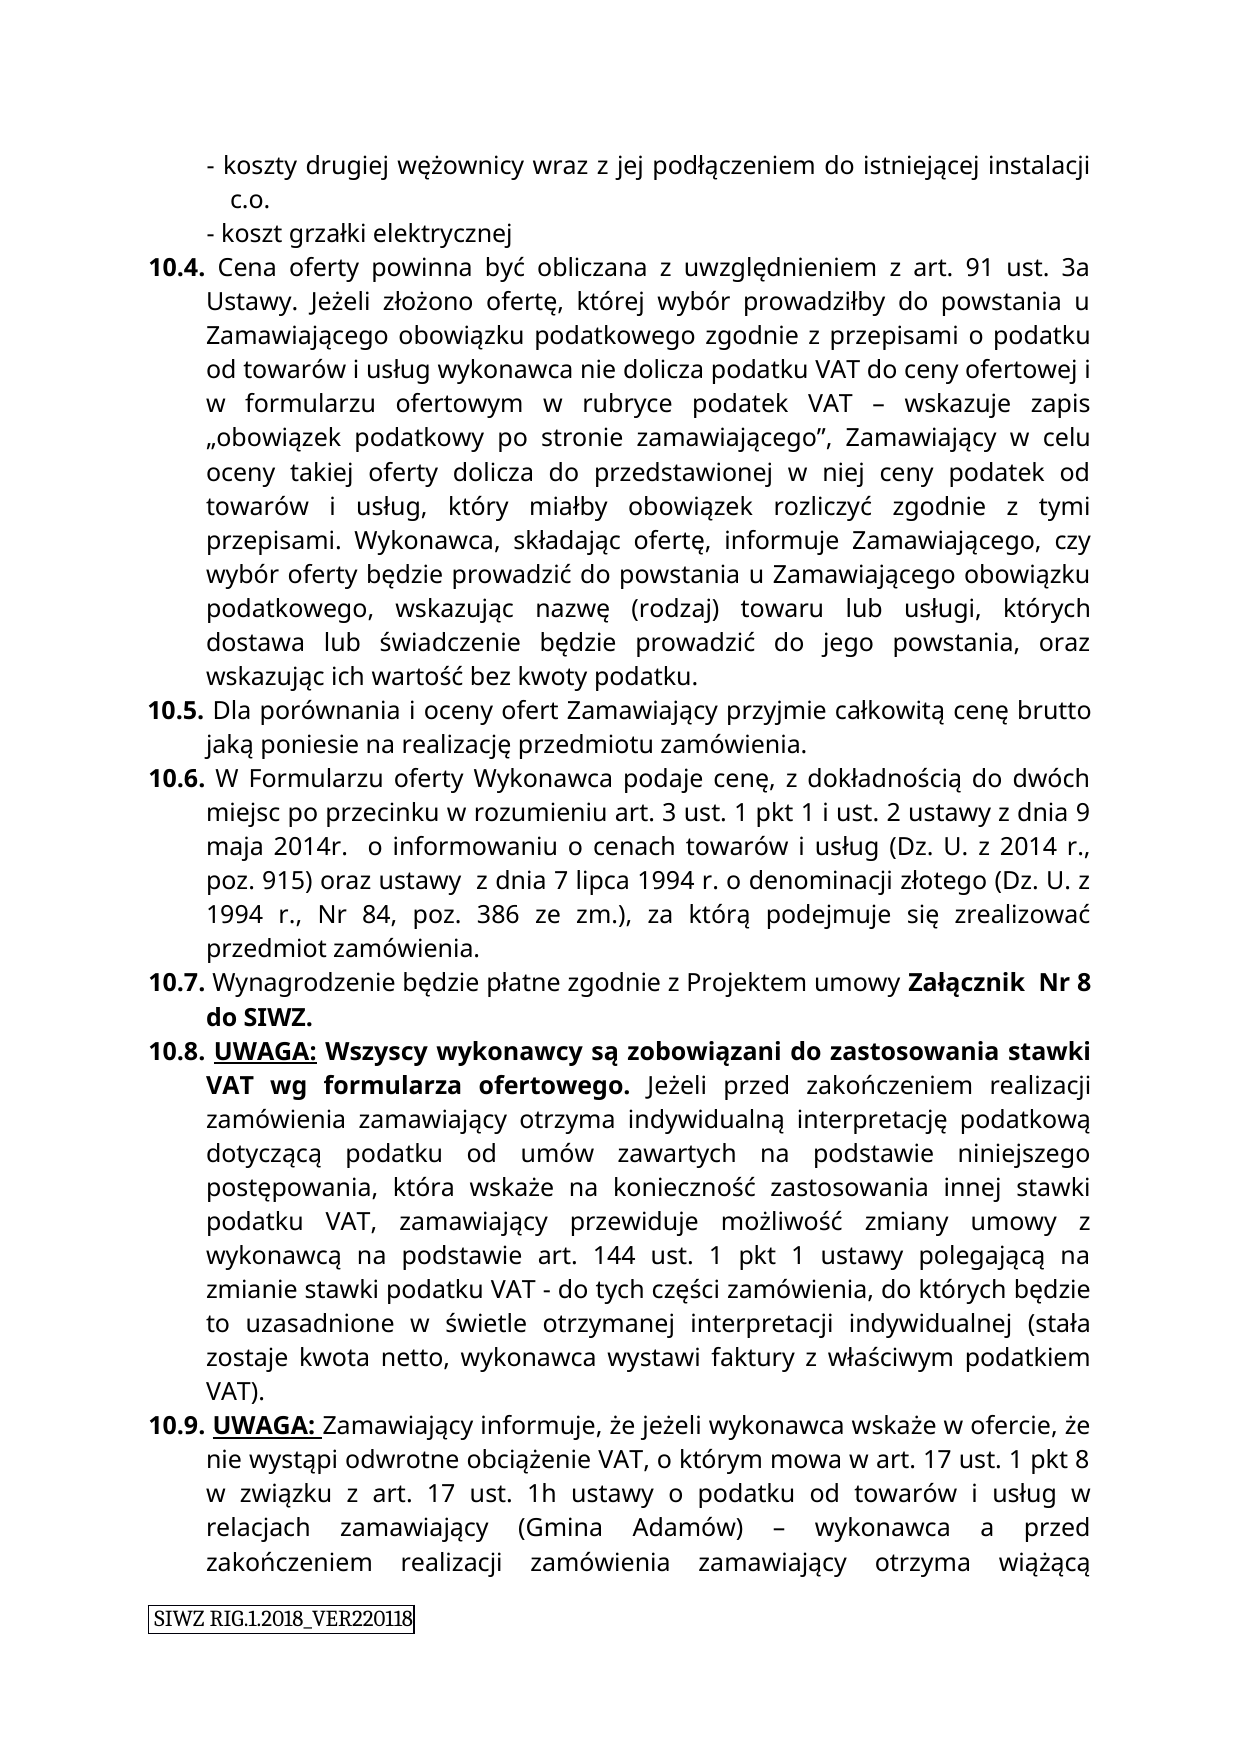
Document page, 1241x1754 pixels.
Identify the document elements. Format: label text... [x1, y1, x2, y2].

text 10.4. Cena oferty powinna być obliczana z uwzględnieniem z art. 91 ust. 3a Ustawy. Jeżeli złożono ofertę, której wybór prowadziłby do powstania u Zamawiającego obowiązku podatkowego zgodnie z przepisami o podatku od towarów i usług wykonawca nie dolicza podatku VAT do ceny ofertowej i w formularzu ofertowym w rubryce podatek VAT – wskazuje zapis „obowiązek podatkowy po stronie zamawiającego”, Zamawiający w celu oceny takiej oferty dolicza do przedstawionej w niej ceny podatek od towarów i usług, który miałby obowiązek rozliczyć zgodnie z tymi przepisami. Wykonawca, składając ofertę, informuje Zamawiającego, czy wybór oferty będzie prowadzić do powstania u Zamawiającego obowiązku podatkowego, wskazując nazwę (rodzaj) towaru lub usługi, których dostawa lub świadczenie będzie prowadzić do jego powstania, oraz wskazując ich wartość bez kwoty podatku. [148, 250, 1092, 693]
text 10.7. Wynagrodzenie będzie płatne zgodnie z Projektem umowy Załącznik Nr 8 do SIWZ. [148, 965, 1092, 1033]
text 10.5. Dla porównania i oceny ofert Zamawiający przyjmie całkowitą cenę brutto jaką poniesie na realizację przedmiotu zamówienia. [147, 693, 1093, 761]
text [148, 1408, 1092, 1578]
text - koszty drugiej wężownicy wraz z jej podłączeniem do istniejącej instalacji c.o. [206, 148, 1092, 216]
text - koszt grzałki elektrycznej [206, 216, 1092, 250]
text 10.8. UWAGA: Wszyscy wykonawcy są zobowiązani do zastosowania stawki VAT wg formularza ofertowego. Jeżeli przed zakończeniem realizacji zamówienia zamawiający otrzyma indywidualną interpretację podatkową dotyczącą podatku od umów zawartych na podstawie niniejszego postępowania, która wskaże na konieczność zastosowania innej stawki podatku VAT, zamawiający przewiduje możliwość zmiany umowy z wykonawcą na podstawie art. 144 ust. 1 pkt 1 ustawy polegającą na zmianie stawki podatku VAT - do tych części zamówienia, do których będzie to uzasadnione w świetle otrzymanej interpretacji indywidualnej (stała zostaje kwota netto, wykonawca wystawi faktury z właściwym podatkiem VAT). [148, 1033, 1092, 1408]
text 10.6. W Formularzu oferty Wykonawca podaje cenę, z dokładnością do dwóch miejsc po przecinku w rozumieniu art. 3 ust. 1 pkt 1 i ust. 2 ustawy z dnia 9 maja 2014r. o informowaniu o cenach towarów i usług (Dz. U. z 2014 r., poz. 915) oraz ustawy z dnia 7 lipca 1994 r. o denominacji złotego (Dz. U. z 1994 r., Nr 84, poz. 386 ze zm.), za którą podejmuje się zrealizować przedmiot zamówienia. [148, 761, 1092, 965]
